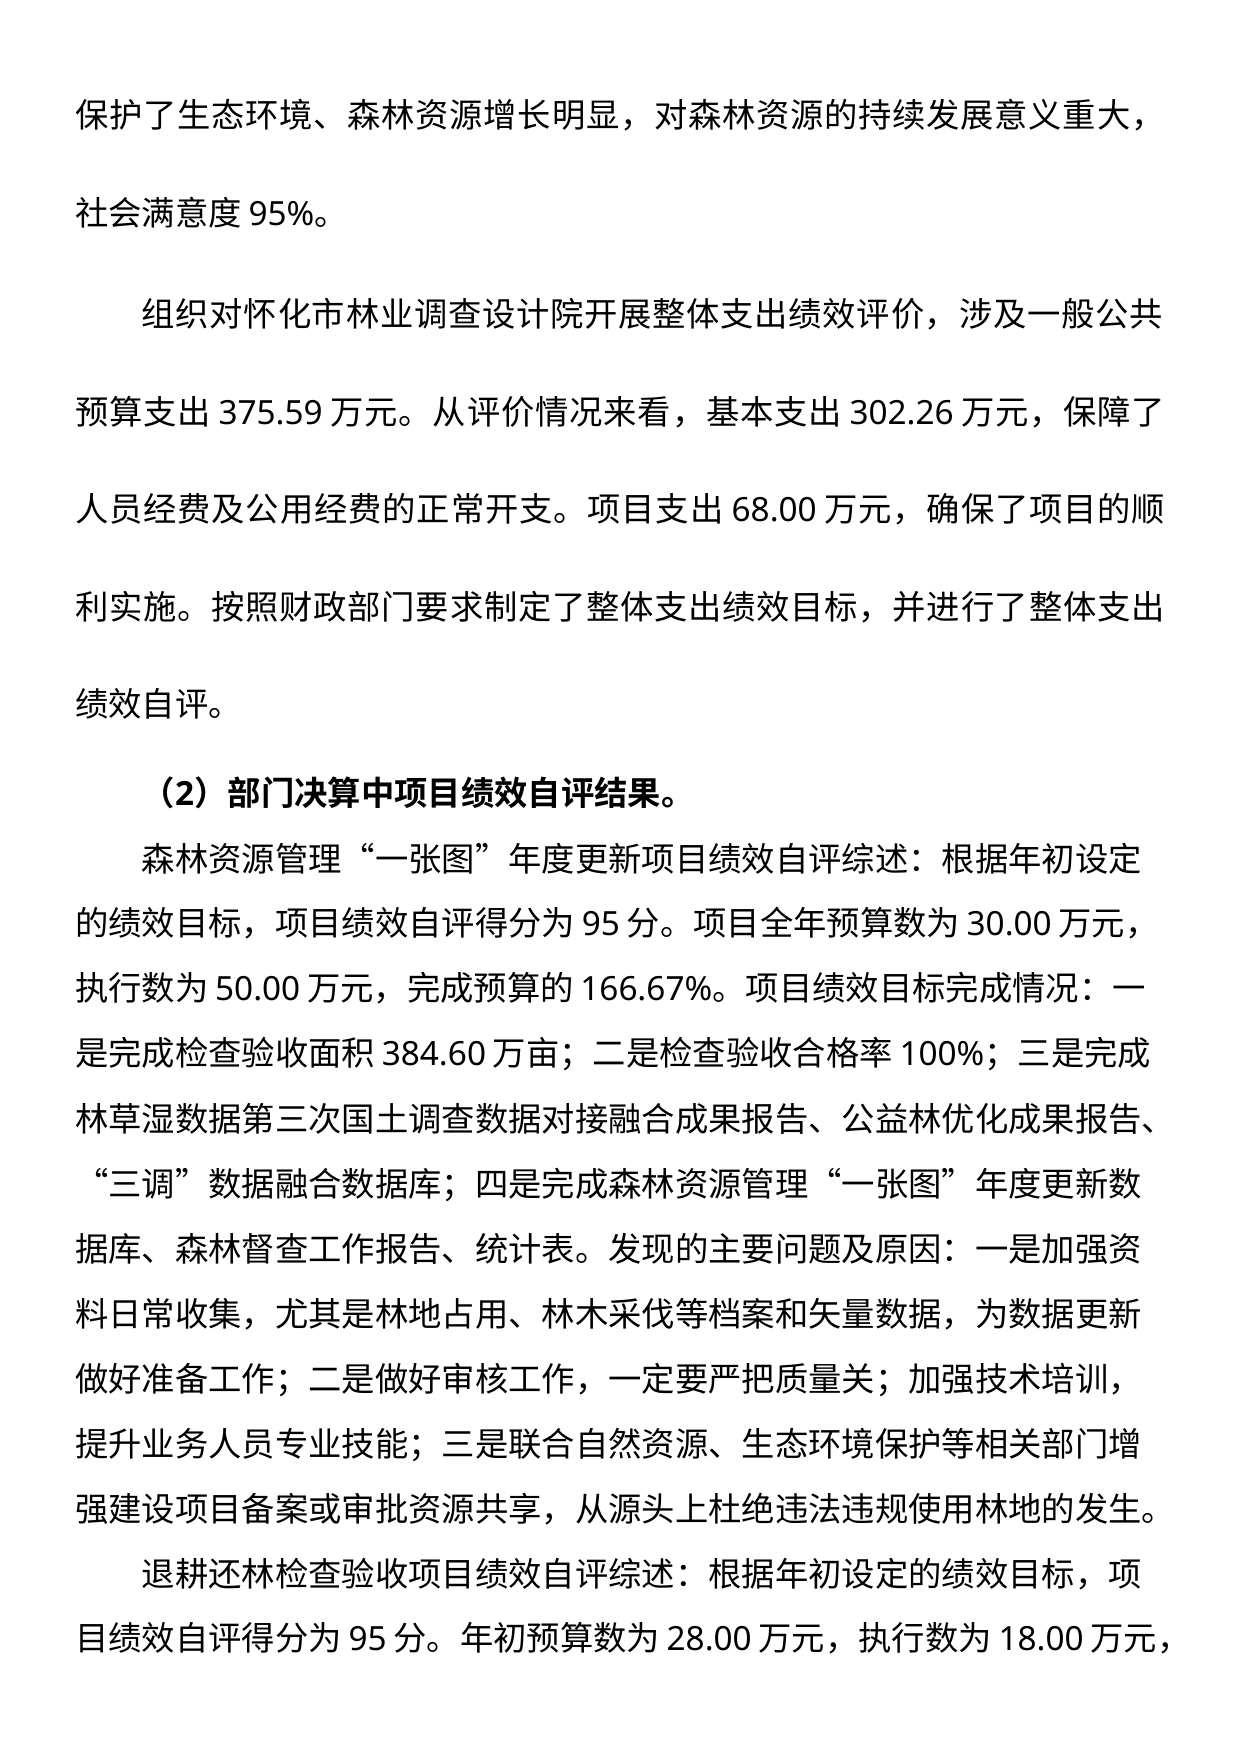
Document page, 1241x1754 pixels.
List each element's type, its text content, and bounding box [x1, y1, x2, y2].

text 组织对怀化市林业调查设计院开展整体支出绩效评价，涉及一般公共预算支出375.59万元。从评价情况来看，基本支出302.26万元，保障了人员经费及公用经费的正常开支。项目支出68.00万元，确保了项目的顺利实施。按照财政部门要求制定了整体支出绩效目标，并进行了整体支出绩效自评。 [75, 280, 1165, 735]
list 部门决算中项目绩效自评结果。 [75, 759, 1165, 824]
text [75, 1539, 1165, 1669]
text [75, 81, 1165, 243]
text 森林资源管理“一张图”年度更新项目绩效自评综述：根据年初设定的绩效目标，项目绩效自评得分为95分。项目全年预算数为30.00万元，执行数为50.00万元，完成预算的166.67%。项目绩效目标完成情况：一是完成检查验收面积384.60万亩；二是检查验收合格率100%；三是完成林草湿数据第三次国土调查数据对接融合成果报告、公益林优化成果报告、“三调”数据融合数据库；四是完成森林资源管理“一张图”年度更新数据库、森林督查工作报告、统计表。发现的主要问题及原因：一是加强资料日常收集，尤其是林地占用、林木采伐等档案和矢量数据，为数据更新做好准备工作；二是做好审核工作，一定要严把质量关；加强技术培训，提升业务人员专业技能；三是联合自然资源、生态环境保护等相关部门增强建设项目备案或审批资源共享，从源头上杜绝违法违规使用林地的发生。 [75, 824, 1165, 1539]
